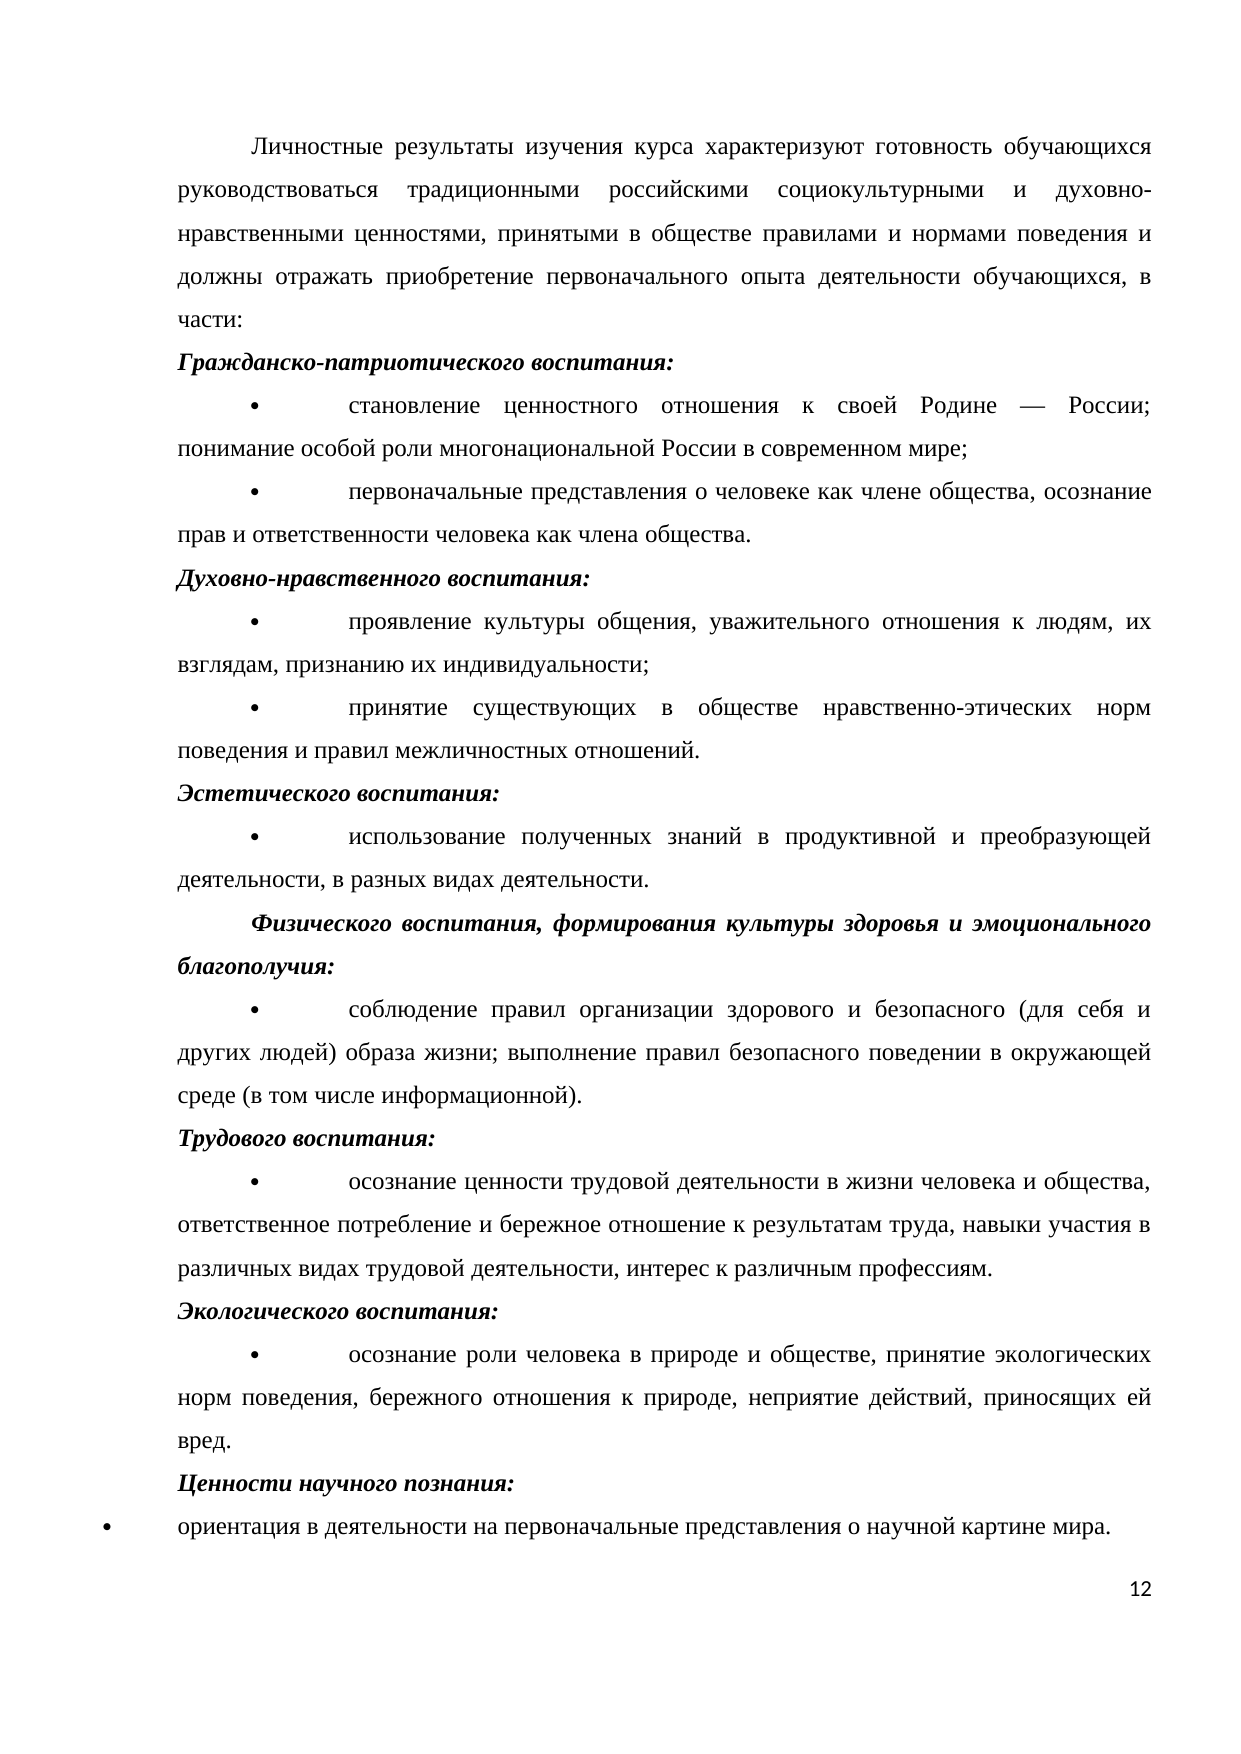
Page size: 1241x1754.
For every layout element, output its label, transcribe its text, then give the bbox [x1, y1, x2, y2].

list становление ценностного отношения к своей Родине — России; понимание особой роли многонациональной России в современном мире; [177, 390, 1152, 462]
text Экологического воспитания: [177, 1296, 1152, 1324]
list осознание роли человека в природе и обществе, принятие экологических норм поведения, бережного отношения к природе, неприятие действий, приносящих ей вред. [177, 1339, 1152, 1454]
text Физического воспитания, формирования культуры здоровья и эмоционального благополучия: [177, 908, 1152, 979]
list соблюдение правил организации здорового и безопасного (для себя и других людей) образа жизни; выполнение правил безопасного поведении в окружающей среде (в том числе информационной). [177, 994, 1152, 1109]
list проявление культуры общения, уважительного отношения к людям, их взглядам, признанию их индивидуальности; [177, 606, 1152, 678]
list осознание ценности трудовой деятельности в жизни человека и общества, ответственное потребление и бережное отношение к результатам труда, навыки участия в различных видах трудовой деятельности, интерес к различным профессиям. [177, 1166, 1152, 1281]
list первоначальные представления о человеке как члене общества, осознание прав и ответственности человека как члена общества. [177, 476, 1152, 548]
list принятие существующих в обществе нравственно-этических норм поведения и правил межличностных отношений. [177, 692, 1152, 764]
list использование полученных знаний в продуктивной и преобразующей деятельности, в разных видах деятельности. [177, 821, 1152, 893]
text Гражданско-патриотического воспитания: [177, 347, 1152, 376]
list ориентация в деятельности на первоначальные представления о научной картине мира. [103, 1511, 1152, 1540]
text Духовно-нравственного воспитания: [177, 563, 1152, 591]
text Трудового воспитания: [177, 1123, 1152, 1152]
text Личностные результаты изучения курса характеризуют готовность обучающихся руководствоваться традиционными российскими социокультурными и духовно-нравственными ценностями, принятыми в обществе правилами и нормами поведения и должны отражать приобретение первоначального опыта деятельности обучающихся, в части: [177, 131, 1152, 333]
text Эстетического воспитания: [177, 778, 1152, 807]
text Ценности научного познания: [177, 1468, 1152, 1497]
